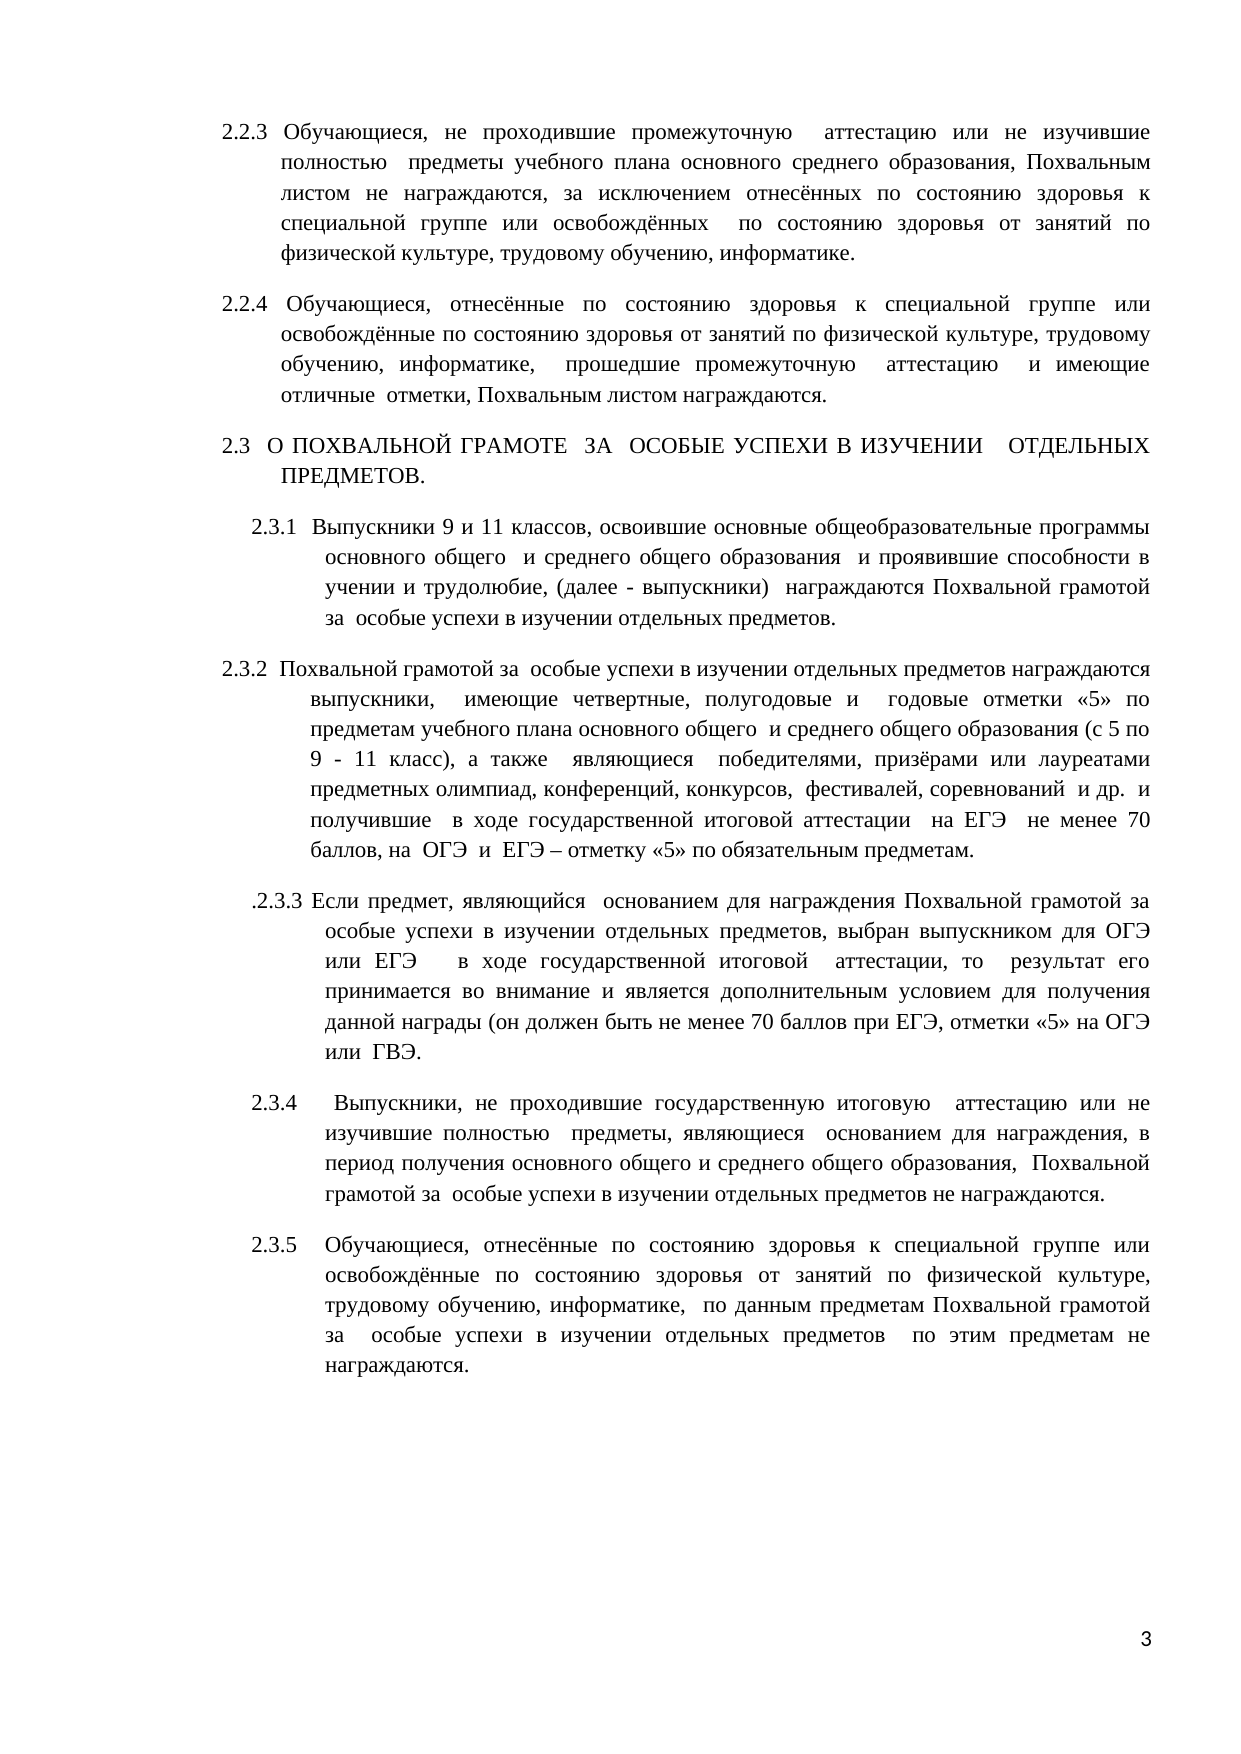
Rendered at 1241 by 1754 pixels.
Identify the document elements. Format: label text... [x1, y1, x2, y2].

text 2.3.1 Выпускники 9 и 11 классов, освоившие основные общеобразовательные программы основного общего и среднего общего образования и проявившие способности в учении и трудолюбие, (далее - выпускники) награждаются Похвальной грамотой за особые успехи в изучении отдельных предметов. [251, 513, 1152, 630]
text 2.2.3 Обучающиеся, не проходившие промежуточную аттестацию или не изучившие полностью предметы учебного плана основного среднего образования, Похвальным листом не награждаются, за исключением отнесённых по состоянию здоровья к специальной группе или освобождённых по состоянию здоровья от занятий по физической культуре, трудовому обучению, информатике. [222, 118, 1152, 265]
text .2.3.3 Если предмет, являющийся основанием для награждения Похвальной грамотой за особые успехи в изучении отдельных предметов, выбран выпускником для ОГЭ или ЕГЭ в ходе государственной итоговой аттестации, то результат его принимается во внимание и является дополнительным условием для получения данной награды (он должен быть не менее 70 баллов при ЕГЭ, отметки «5» на ОГЭ или ГВЭ. [251, 887, 1152, 1064]
text 2.3 О ПОХВАЛЬНОЙ ГРАМОТЕ ЗА ОСОБЫЕ УСПЕХИ В ИЗУЧЕНИИ ОТДЕЛЬНЫХ ПРЕДМЕТОВ. [222, 432, 1152, 488]
text 2.2.4 Обучающиеся, отнесённые по состоянию здоровья к специальной группе или освобождённые по состоянию здоровья от занятий по физической культуре, трудовому обучению, информатике, прошедшие промежуточную аттестацию и имеющие отличные отметки, Похвальным листом награждаются. [222, 290, 1152, 407]
text 2.3.5 Обучающиеся, отнесённые по состоянию здоровья к специальной группе или освобождённые по состоянию здоровья от занятий по физической культуре, трудовому обучению, информатике, по данным предметам Похвальной грамотой за особые успехи в изучении отдельных предметов по этим предметам не награждаются. [251, 1231, 1152, 1378]
text 2.3.4 Выпускники, не проходившие государственную итоговую аттестацию или не изучившие полностью предметы, являющиеся основанием для награждения, в период получения основного общего и среднего общего образования, Похвальной грамотой за особые успехи в изучении отдельных предметов не награждаются. [251, 1089, 1152, 1206]
text 2.3.2 Похвальной грамотой за особые успехи в изучении отдельных предметов награждаются выпускники, имеющие четвертные, полугодовые и годовые отметки «5» по предметам учебного плана основного общего и среднего общего образования (с 5 по 9 - 11 класс), а также являющиеся победителями, призёрами или лауреатами предметных олимпиад, конференций, конкурсов, фестивалей, соревнований и др. и получившие в ходе государственной итоговой аттестации на ЕГЭ не менее 70 баллов, на ОГЭ и ЕГЭ – отметку «5» по обязательным предметам. [222, 654, 1152, 862]
